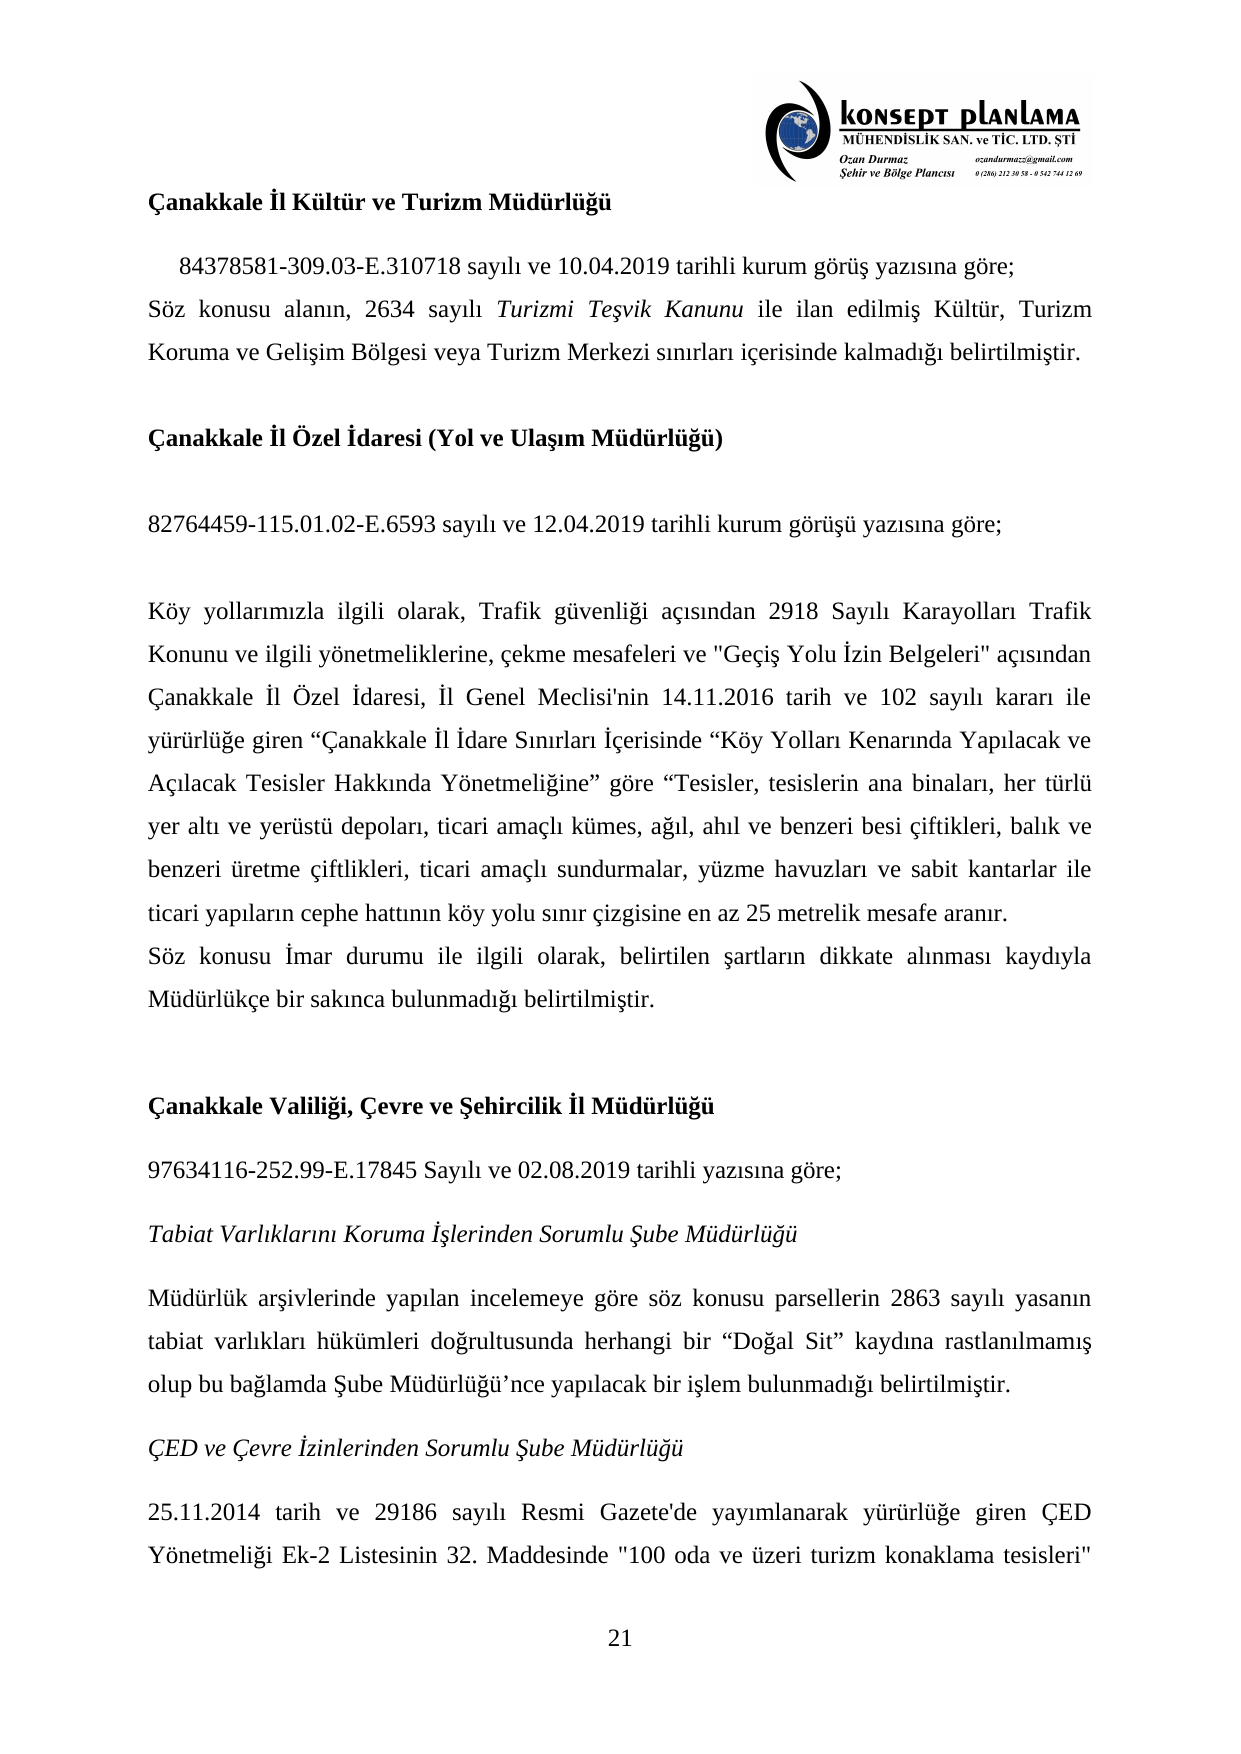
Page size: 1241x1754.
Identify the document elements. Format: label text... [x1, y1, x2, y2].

text Çanakkale Valiliği, Çevre ve Şehircilik İl Müdürlüğü [148, 1091, 1093, 1120]
text Tabiat Varlıklarını Koruma İşlerinden Sorumlu Şube Müdürlüğü [148, 1219, 1093, 1248]
text ÇED ve Çevre İzinlerinden Sorumlu Şube Müdürlüğü [148, 1433, 1093, 1462]
text 84378581-309.03-E.310718 sayılı ve 10.04.2019 tarihli kurum görüş yazısına göre; [148, 251, 1093, 279]
text Söz konusu alanın, 2634 sayılı Turizmi Teşvik Kanunu ile ilan edilmiş Kültür, Turizm Koruma ve Gelişim Bölgesi veya Turizm Merkezi sınırları içerisinde kalmadığı belirtilmiştir. [148, 294, 1093, 366]
text 82764459-115.01.02-E.6593 sayılı ve 12.04.2019 tarihli kurum görüşü yazısına göre; [148, 509, 1093, 538]
picture [753, 73, 1093, 187]
text Çanakkale İl Özel İdaresi (Yol ve Ulaşım Müdürlüğü) [148, 423, 1093, 452]
text Çanakkale İl Kültür ve Turizm Müdürlüğü [148, 187, 1093, 216]
text Köy yollarımızla ilgili olarak, Trafik güvenliği açısından 2918 Sayılı Karayolları Trafik Konunu ve ilgili yönetmeliklerine, çekme mesafeleri ve "Geçiş Yolu İzin Belgeleri" açısından Çanakkale İl Özel İdaresi, İl Genel Meclisi'nin 14.11.2016 tarih ve 102 sayılı kararı ile yürürlüğe giren “Çanakkale İl İdare Sınırları İçerisinde “Köy Yolları Kenarında Yapılacak ve Açılacak Tesisler Hakkında Yönetmeliğine” göre “Tesisler, tesislerin ana binaları, her türlü yer altı ve yerüstü depoları, ticari amaçlı kümes, ağıl, ahıl ve benzeri besi çiftikleri, balık ve benzeri üretme çiftlikleri, ticari amaçlı sundurmalar, yüzme havuzları ve sabit kantarlar ile ticari yapıların cephe hattının köy yolu sınır çizgisine en az 25 metrelik mesafe aranır. [148, 596, 1093, 926]
text Müdürlük arşivlerinde yapılan incelemeye göre söz konusu parsellerin 2863 sayılı yasanın tabiat varlıkları hükümleri doğrultusunda herhangi bir “Doğal Sit” kaydına rastlanılmamış olup bu bağlamda Şube Müdürlüğü’nce yapılacak bir işlem bulunmadığı belirtilmiştir. [148, 1283, 1093, 1398]
text Söz konusu İmar durumu ile ilgili olarak, belirtilen şartların dikkate alınması kaydıyla Müdürlükçe bir sakınca bulunmadığı belirtilmiştir. [148, 941, 1093, 1013]
text 97634116-252.99-E.17845 Sayılı ve 02.08.2019 tarihli yazısına göre; [148, 1155, 1093, 1184]
